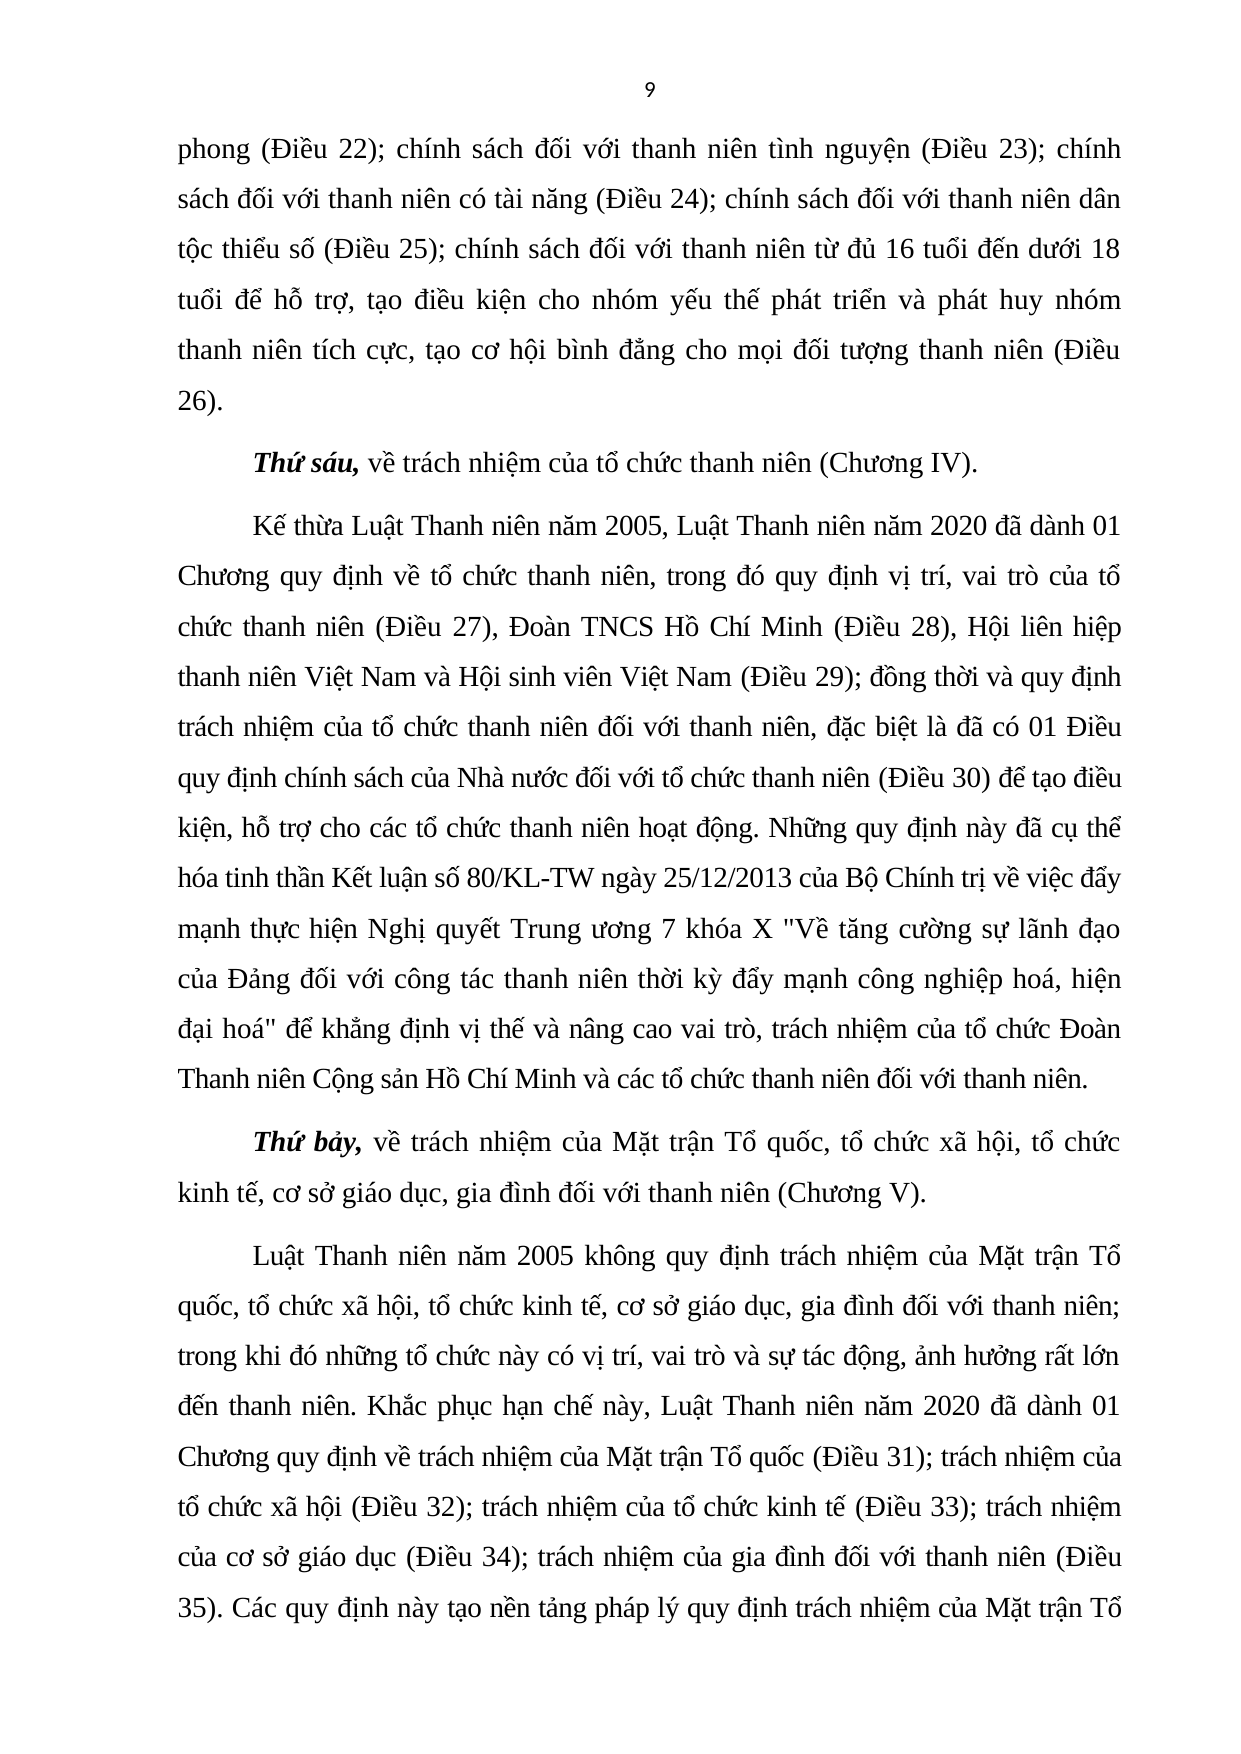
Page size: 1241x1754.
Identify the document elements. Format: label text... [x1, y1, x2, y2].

text Thứ sáu, về trách nhiệm của tổ chức thanh niên (Chương IV). [177, 445, 1122, 479]
text Kế thừa Luật Thanh niên năm 2005, Luật Thanh niên năm 2020 đã dành 01 Chương quy định về tổ chức thanh niên, trong đó quy định vị trí, vai trò của tổ chức thanh niên (Điều 27), Đoàn TNCS Hồ Chí Minh (Điều 28), Hội liên hiệp thanh niên Việt Nam và Hội sinh viên Việt Nam (Điều 29); đồng thời và quy định trách nhiệm của tổ chức thanh niên đối với thanh niên, đặc biệt là đã có 01 Điều quy định chính sách của Nhà nước đối với tổ chức thanh niên (Điều 30) để tạo điều kiện, hỗ trợ cho các tổ chức thanh niên hoạt động. Những quy định này đã cụ thể hóa tinh thần Kết luận số 80/KL-TW ngày 25/12/2013 của Bộ Chính trị về việc đẩy mạnh thực hiện Nghị quyết Trung ương 7 khóa X "Về tăng cường sự lãnh đạo của Đảng đối với công tác thanh niên thời kỳ đẩy mạnh công nghiệp hoá, hiện đại hoá" để khẳng định vị thế và nâng cao vai trò, trách nhiệm của tổ chức Đoàn Thanh niên Cộng sản Hồ Chí Minh và các tổ chức thanh niên đối với thanh niên. [177, 508, 1122, 1095]
text Thứ bảy, về trách nhiệm của Mặt trận Tổ quốc, tổ chức xã hội, tổ chức kinh tế, cơ sở giáo dục, gia đình đối với thanh niên (Chương V). [177, 1124, 1122, 1208]
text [177, 131, 1122, 416]
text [177, 1238, 1122, 1623]
